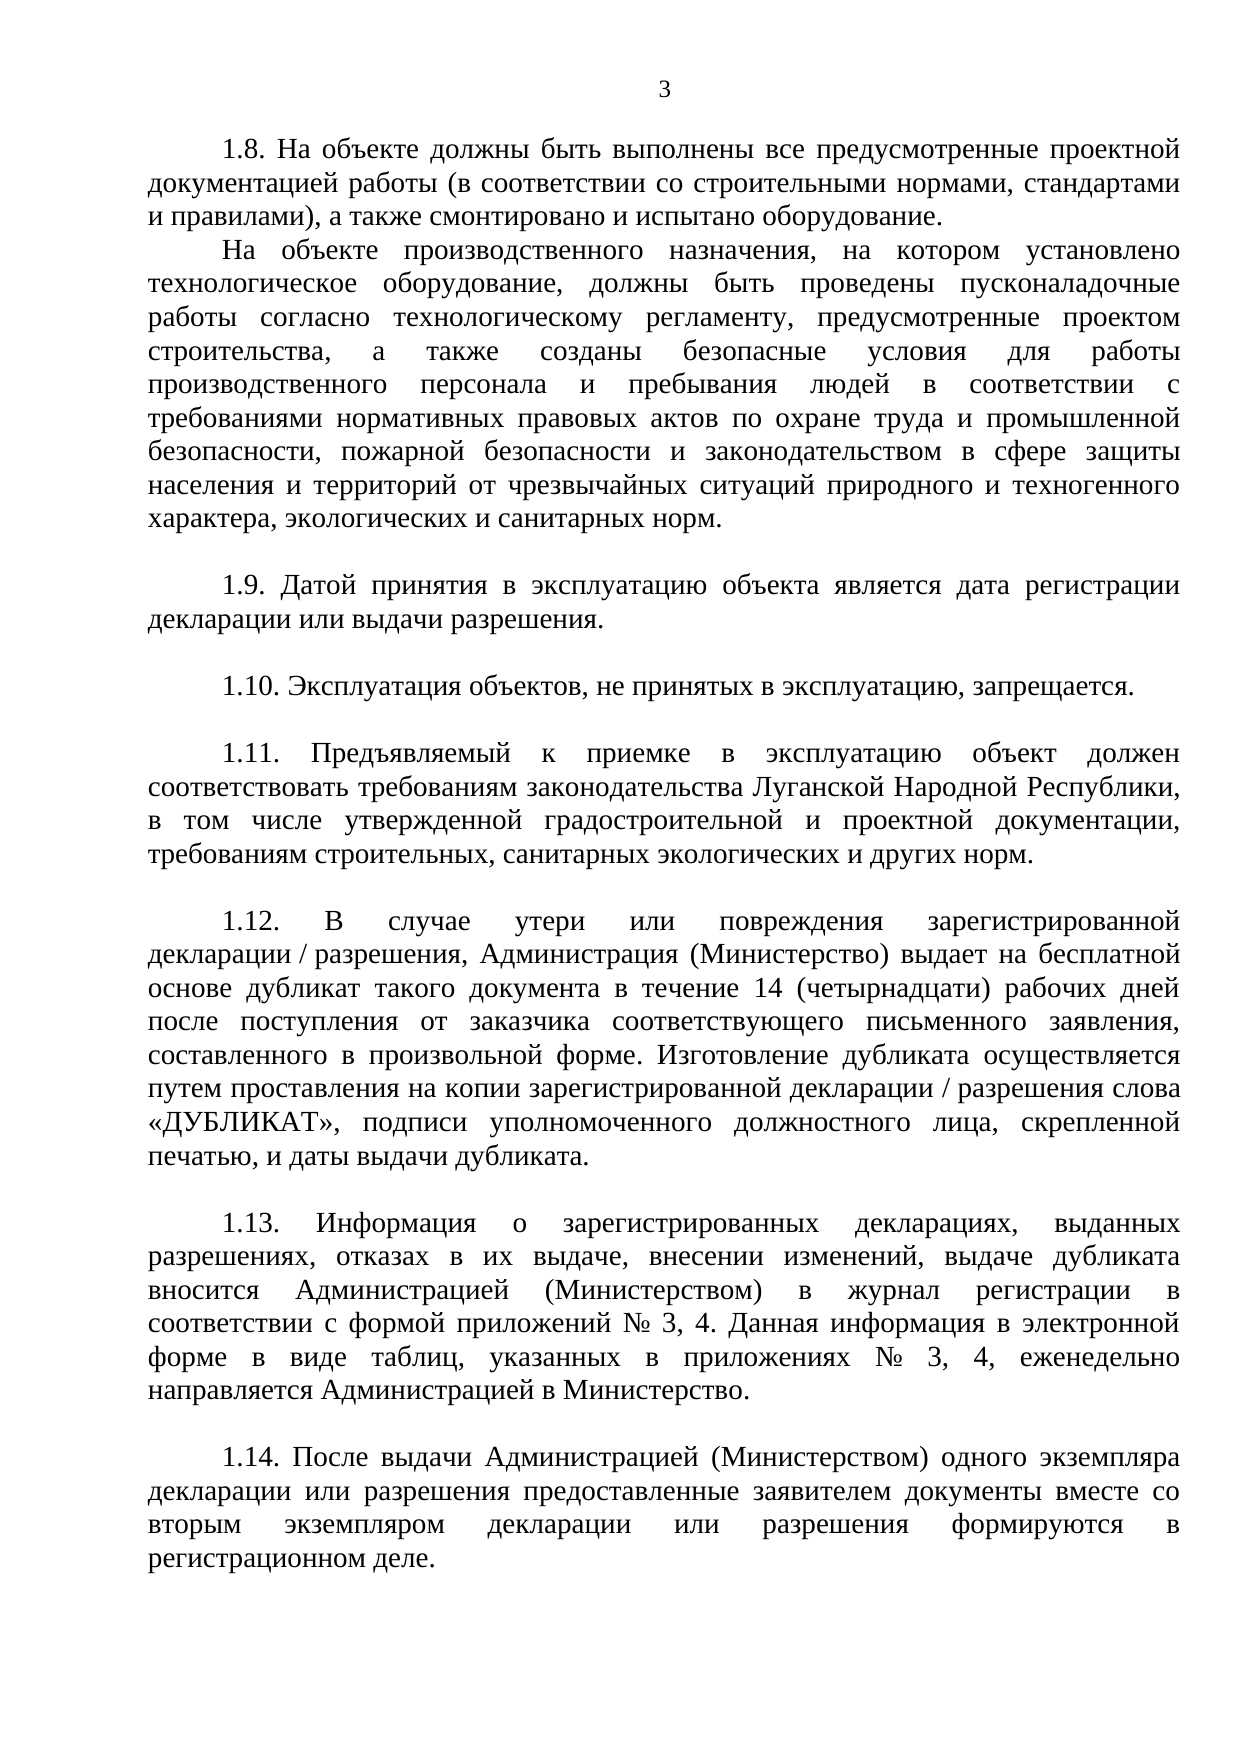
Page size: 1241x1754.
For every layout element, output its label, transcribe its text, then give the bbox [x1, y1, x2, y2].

text 1.13. Информация о зарегистрированных декларациях, выданных разрешениях, отказах в их выдаче, внесении изменений, выдаче дубликата вносится Администрацией (Министерством) в журнал регистрации в соответствии с формой приложений № 3, 4. Данная информация в электронной форме в виде таблиц, указанных в приложениях № 3, 4, еженедельно направляется Администрацией в Министерство. [148, 1205, 1181, 1406]
text На объекте производственного назначения, на котором установлено технологическое оборудование, должны быть проведены пусконаладочные работы согласно технологическому регламенту, предусмотренные проектом строительства, а также созданы безопасные условия для работы производственного персонала и пребывания людей в соответствии с требованиями нормативных правовых актов по охране труда и промышленной безопасности, пожарной безопасности и законодательством в сфере защиты населения и территорий от чрезвычайных ситуаций природного и техногенного характера, экологических и санитарных норм. [148, 232, 1181, 534]
text 1.9. Датой принятия в эксплуатацию объекта является дата регистрации декларации или выдачи разрешения. [148, 567, 1181, 634]
text 1.14. После выдачи Администрацией (Министерством) одного экземпляра декларации или разрешения предоставленные заявителем документы вместе со вторым экземпляром декларации или разрешения формируются в регистрационном деле. [148, 1439, 1181, 1574]
text 1.11. Предъявляемый к приемке в эксплуатацию объект должен соответствовать требованиям законодательства Луганской Народной Республики, в том числе утвержденной градостроительной и проектной документации, требованиям строительных, санитарных экологических и других норм. [148, 735, 1181, 869]
text 1.12. В случае утери или повреждения зарегистрированной декларации / разрешения, Администрация (Министерство) выдает на бесплатной основе дубликат такого документа в течение 14 (четырнадцати) рабочих дней после поступления от заказчика соответствующего письменного заявления, составленного в произвольной форме. Изготовление дубликата осуществляется путем проставления на копии зарегистрированной декларации / разрешения слова «ДУБЛИКАТ», подписи уполномоченного должностного лица, скрепленной печатью, и даты выдачи дубликата. [148, 903, 1181, 1171]
text 1.8. На объекте должны быть выполнены все предусмотренные проектной документацией работы (в соответствии со строительными нормами, стандартами и правилами), а также смонтировано и испытано оборудование. [148, 131, 1181, 232]
text 1.10. Эксплуатация объектов, не принятых в эксплуатацию, запрещается. [148, 668, 1181, 702]
